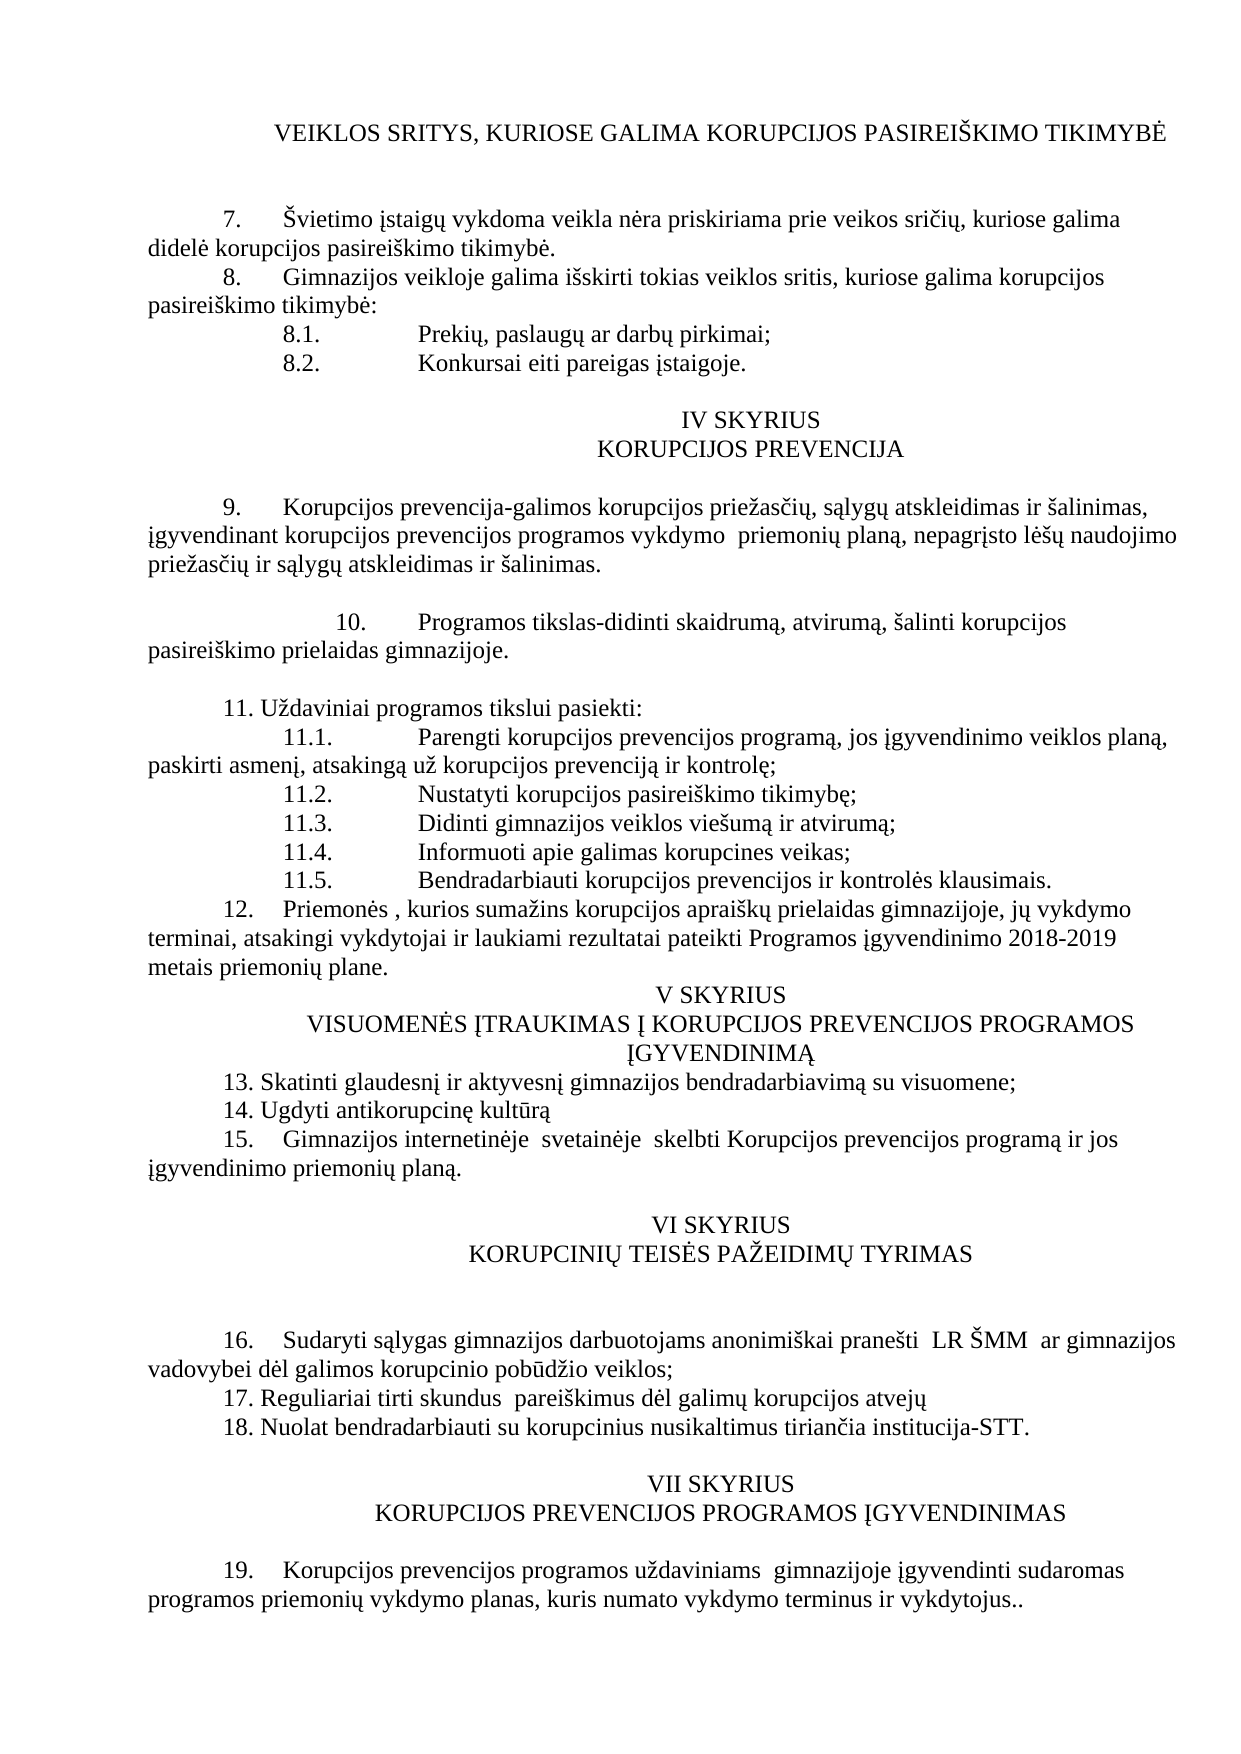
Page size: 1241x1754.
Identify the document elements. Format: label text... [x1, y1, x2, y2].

list Nustatyti korupcijos pasireiškimo tikimybę; [283, 779, 1181, 808]
list VII SKYRIUS [260, 1469, 1181, 1498]
list KORUPCIJOS PREVENCIJOS PROGRAMOS ĮGYVENDINIMAS [260, 1498, 1181, 1527]
list Korupcijos prevencijos programos uždaviniams gimnazijoje įgyvendinti sudaromas programos priemonių vykdymo planas, kuris numato vykdymo terminus ir vykdytojus.. [148, 1556, 1181, 1613]
list Uždaviniai programos tikslui pasiekti: [223, 693, 1181, 722]
list V skyrius [260, 981, 1181, 1009]
list Parengti korupcijos prevencijos programą, jos įgyvendinimo veiklos planą, paskirti asmenį, atsakingą už korupcijos prevenciją ir kontrolę; [148, 722, 1181, 779]
list Nuolat bendradarbiauti su korupcinius nusikaltimus tiriančia institucija-STT. [223, 1412, 1181, 1441]
list Švietimo įstaigų vykdoma veikla nėra priskiriama prie veikos sričių, kuriose galima didelė korupcijos pasireiškimo tikimybė. [148, 204, 1181, 262]
list Veiklos sritys, kuriose galima korupcijos pasireiškimo tikimybė [260, 118, 1181, 147]
list Priemonės , kurios sumažins korupcijos apraiškų prielaidas gimnazijoje, jų vykdymo terminai, atsakingi vykdytojai ir laukiami rezultatai pateikti Programos įgyvendinimo 2018-2019 metais priemonių plane. [148, 894, 1181, 981]
list Konkursai eiti pareigas įstaigoje. [283, 348, 1181, 377]
list Korupcijos prevencija [320, 434, 1181, 463]
list Prekių, paslaugų ar darbų pirkimai; [283, 319, 1181, 348]
list Programos tikslas-didinti skaidrumą, atvirumą, šalinti korupcijos pasireiškimo prielaidas gimnazijoje. [148, 607, 1181, 664]
list Ugdyti antikorupcinę kultūrą [223, 1096, 1181, 1124]
list Bendradarbiauti korupcijos prevencijos ir kontrolės klausimais. [283, 866, 1181, 894]
list Skatinti glaudesnį ir aktyvesnį gimnazijos bendradarbiavimą su visuomene; [223, 1067, 1181, 1096]
list Didinti gimnazijos veiklos viešumą ir atvirumą; [283, 808, 1181, 837]
list VI SKYRIUS [260, 1211, 1181, 1239]
list Gimnazijos veikloje galima išskirti tokias veiklos sritis, kuriose galima korupcijos pasireiškimo tikimybė: [148, 262, 1181, 319]
list VISUOMENĖS ĮTRAUKIMAS Į KORUPCIJOS PREVENCIJOS PROGRAMOS ĮGYVENDINIMĄ [260, 1009, 1181, 1067]
list Sudaryti sąlygas gimnazijos darbuotojams anonimiškai pranešti LR ŠMM ar gimnazijos vadovybei dėl galimos korupcinio pobūdžio veiklos; [148, 1326, 1181, 1383]
list Korupcijos prevencija-galimos korupcijos priežasčių, sąlygų atskleidimas ir šalinimas, įgyvendinant korupcijos prevencijos programos vykdymo priemonių planą, nepagrįsto lėšų naudojimo priežasčių ir sąlygų atskleidimas ir šalinimas. [148, 492, 1181, 578]
list KORUPCINIŲ TEISĖS PAŽEIDIMŲ TYRIMAS [260, 1239, 1181, 1268]
list Reguliariai tirti skundus pareiškimus dėl galimų korupcijos atvejų [223, 1383, 1181, 1412]
list IV skyrius [320, 406, 1181, 434]
list Informuoti apie galimas korupcines veikas; [283, 837, 1181, 866]
list Gimnazijos internetinėje svetainėje skelbti Korupcijos prevencijos programą ir jos įgyvendinimo priemonių planą. [148, 1124, 1181, 1182]
